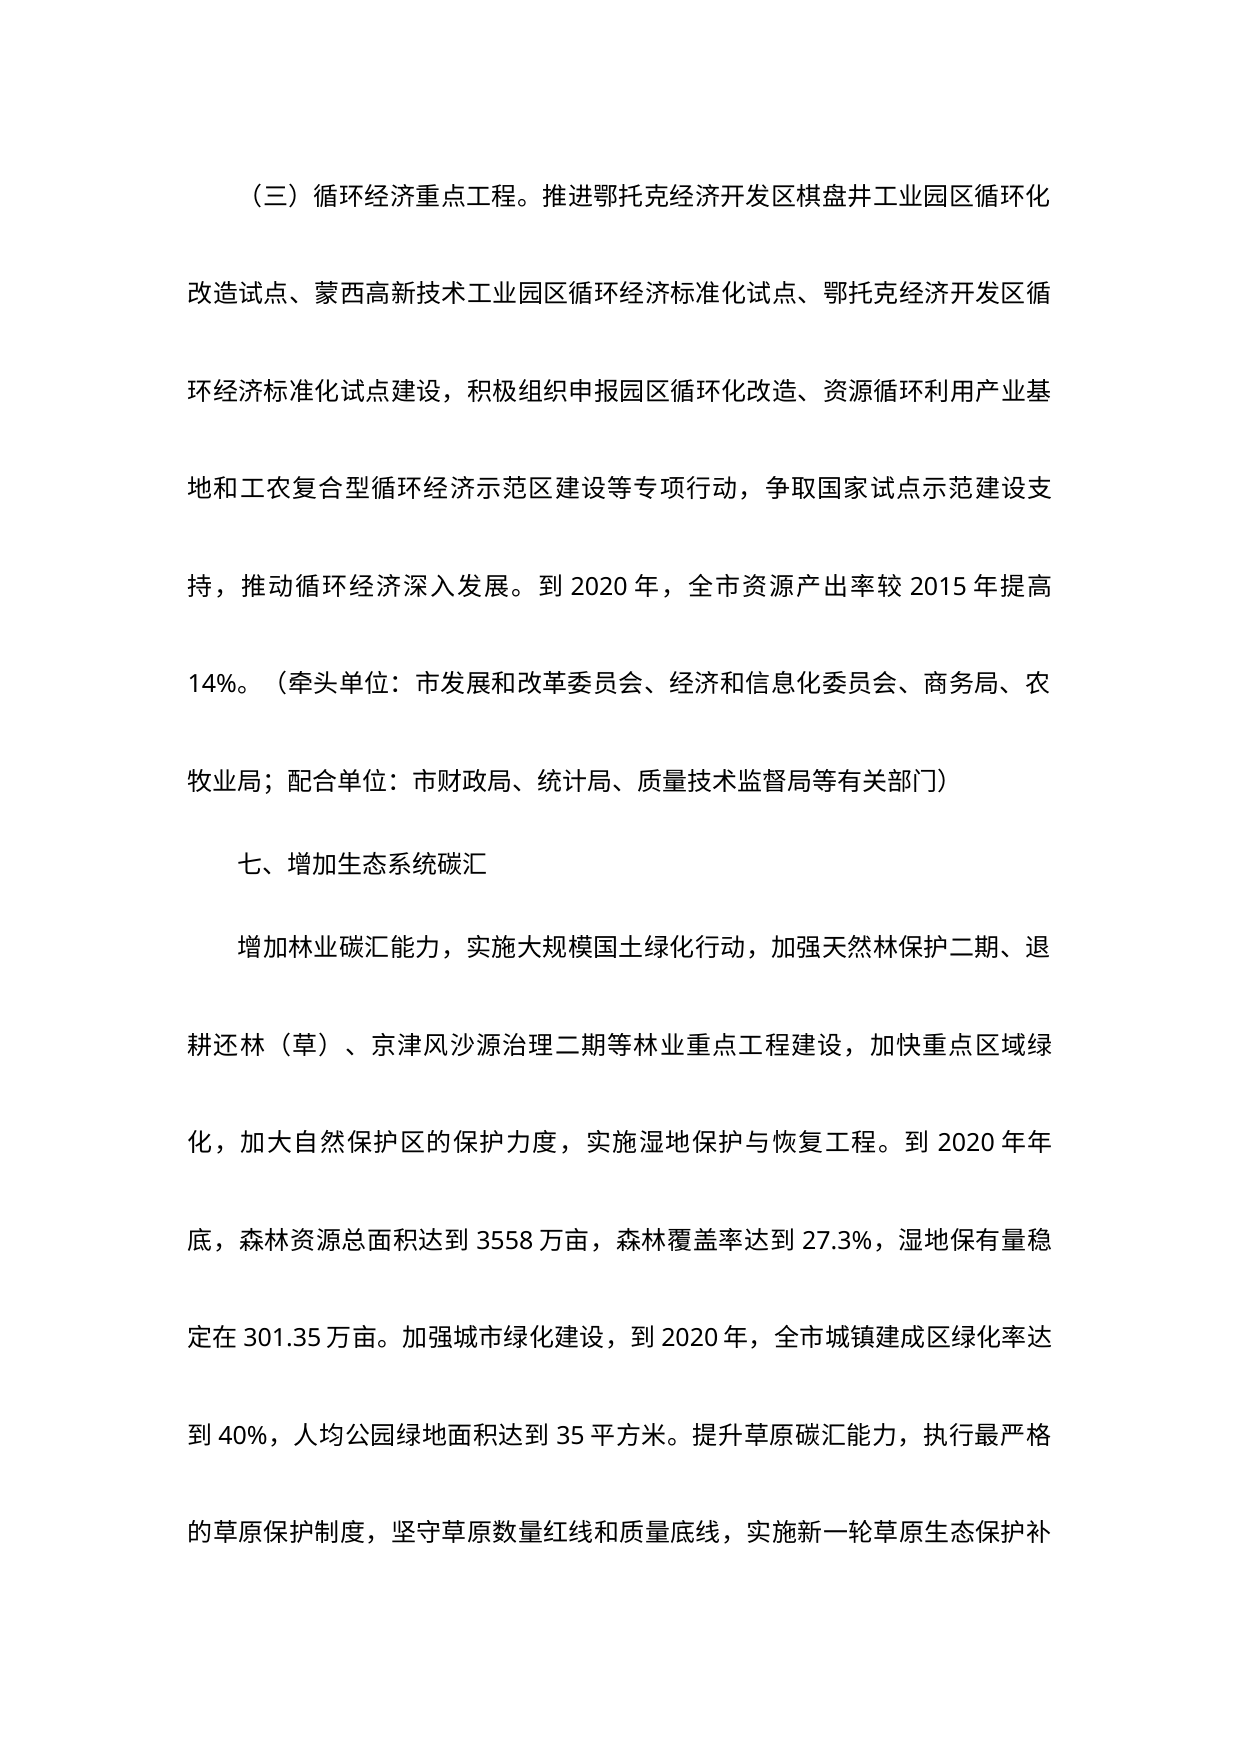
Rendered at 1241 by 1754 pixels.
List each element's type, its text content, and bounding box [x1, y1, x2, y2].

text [187, 913, 1053, 1563]
text （三）循环经济重点工程。推进鄂托克经济开发区棋盘井工业园区循环化改造试点、蒙西高新技术工业园区循环经济标准化试点、鄂托克经济开发区循环经济标准化试点建设，积极组织申报园区循环化改造、资源循环利用产业基地和工农复合型循环经济示范区建设等专项行动，争取国家试点示范建设支持，推动循环经济深入发展。到2020年，全市资源产出率较2015年提高14%。（牵头单位：市发展和改革委员会、经济和信息化委员会、商务局、农牧业局；配合单位：市财政局、统计局、质量技术监督局等有关部门） [187, 162, 1053, 812]
text 七、增加生态系统碳汇 [187, 830, 1053, 895]
